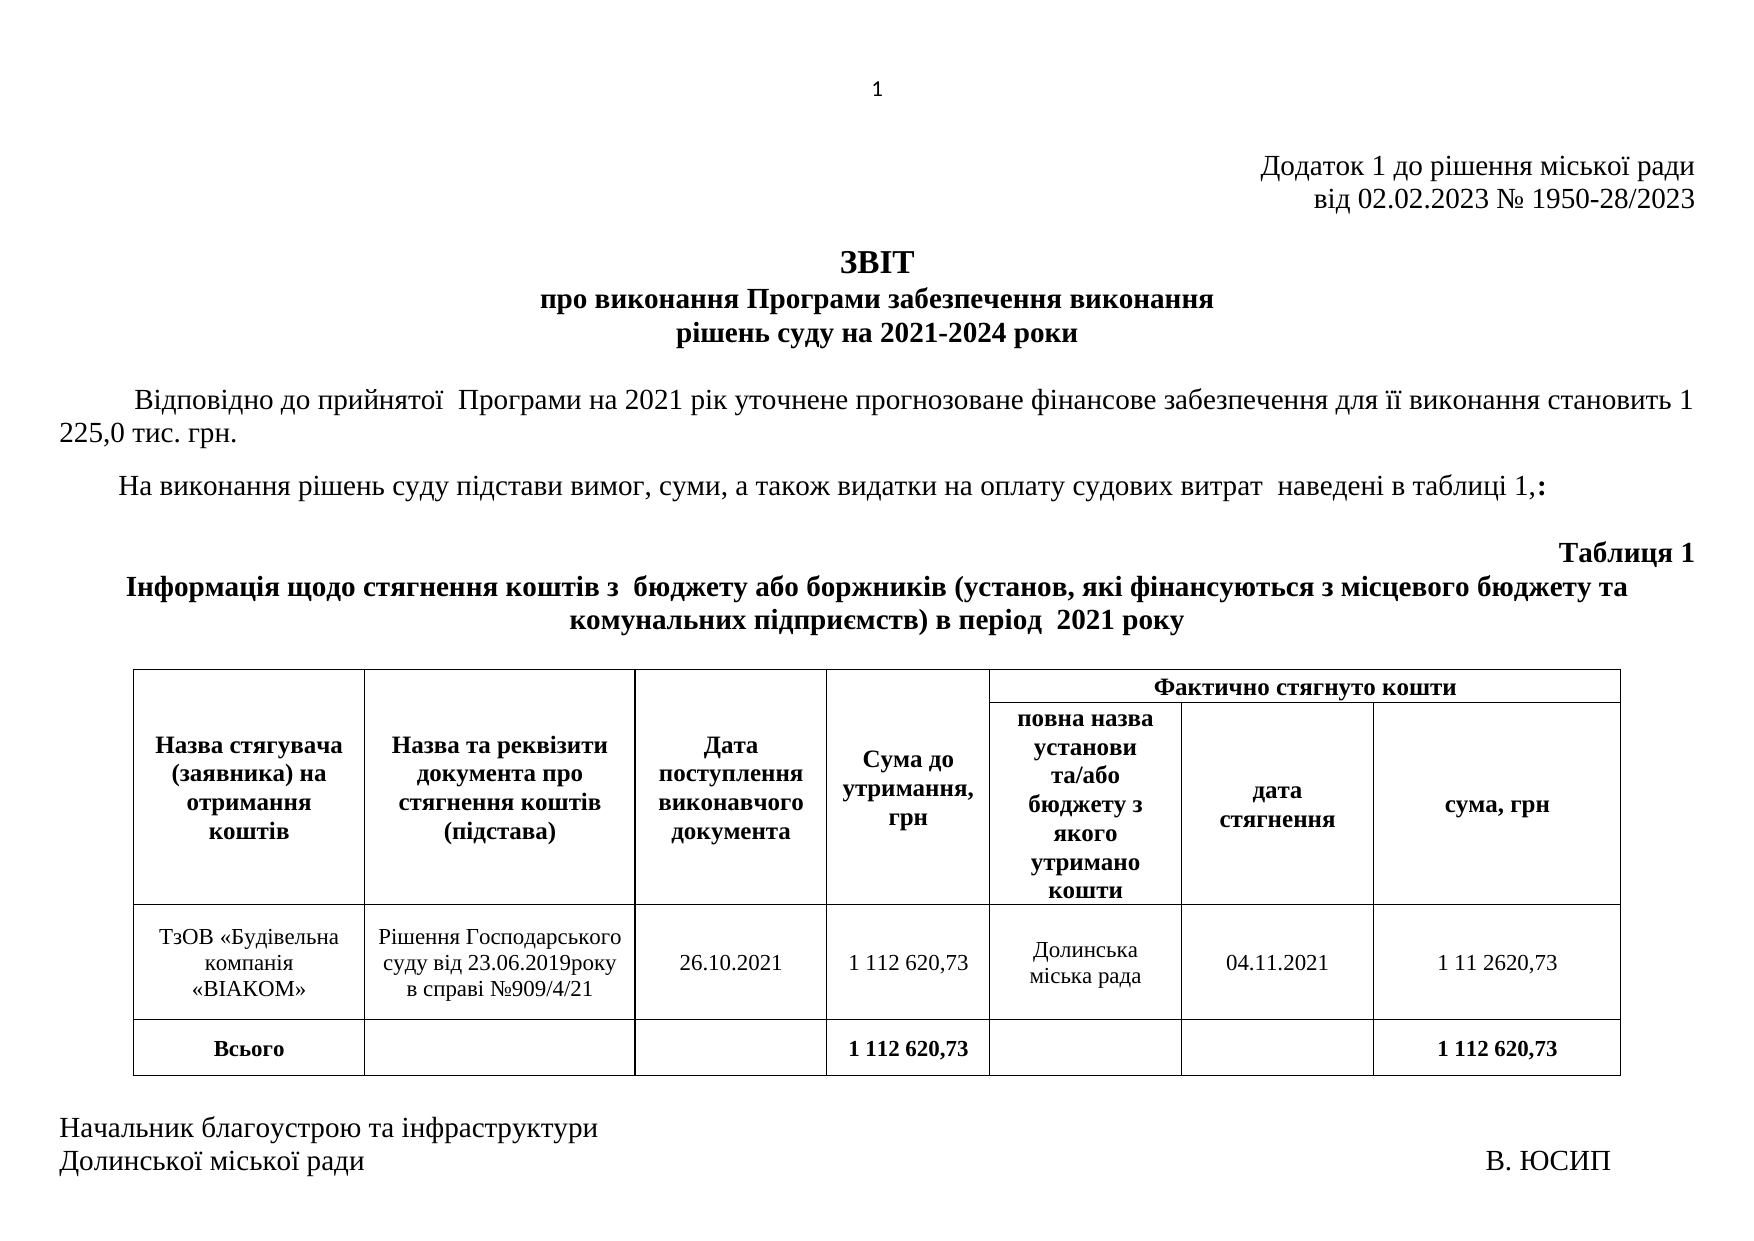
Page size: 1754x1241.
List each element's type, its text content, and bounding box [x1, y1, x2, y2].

text про виконання Програми забезпечення виконання [59, 281, 1695, 315]
table_cell [636, 1020, 826, 1075]
text рішень суду на 2021-2024 роки [59, 315, 1695, 348]
text від 02.02.2023 № 1950-28/2023 [620, 181, 1695, 215]
table_header Фактично стягнуто кошти [990, 670, 1620, 702]
table_cell повна назва установи та/або бюджету з якого утримано кошти [990, 703, 1181, 904]
table_cell [1182, 1020, 1373, 1075]
table_header Дата поступлення виконавчого документа [636, 670, 826, 904]
table_header Назва та реквізити документа про стягнення коштів (підстава) [365, 670, 634, 904]
table_cell [365, 1020, 634, 1075]
table_header Назва стягувача (заявника) на отримання коштів [134, 670, 364, 904]
text Додаток 1 до рішення міської ради [620, 148, 1695, 181]
table_cell 1 112 620,73 [827, 905, 989, 1019]
table_cell 1 112 620,73 [1374, 1020, 1620, 1075]
table_cell Долинська міська рада [990, 905, 1181, 1019]
table_cell Всього [134, 1020, 364, 1075]
table_cell дата стягнення [1182, 703, 1373, 904]
text Долинської міської ради В. ЮСИП [59, 1143, 1695, 1177]
table_cell сума, грн [1374, 703, 1620, 904]
text На виконання рішень суду підстави вимог, суми, а також видатки на оплату судових витрат наведені в таблиці 1,: [59, 468, 1695, 502]
table_header Сума до утримання, грн [827, 670, 989, 904]
table_cell 1 11 2620,73 [1374, 905, 1620, 1019]
text Відповідно до прийнятої Програми на 2021 рік уточнене прогнозоване фінансове забезпечення для її виконання становить 1 225,0 тис. грн. [59, 382, 1695, 449]
text Таблиця 1 [59, 535, 1695, 569]
text Звіт [59, 243, 1695, 281]
table_cell 1 112 620,73 [827, 1020, 989, 1075]
table_cell Рішення Господарського суду від 23.06.2019року в справі №909/4/21 [365, 905, 634, 1019]
table_cell 26.10.2021 [636, 905, 826, 1019]
table_cell 04.11.2021 [1182, 905, 1373, 1019]
table_cell ТзОВ «Будівельна компанія «ВІАКОМ» [134, 905, 364, 1019]
text Інформація щодо стягнення коштів з бюджету або боржників (установ, які фінансуються з місцевого бюджету та комунальних підприємств) в період 2021 року [59, 569, 1695, 636]
text Начальник благоустрою та інфраструктури [59, 1110, 1695, 1143]
table_cell [990, 1020, 1181, 1075]
